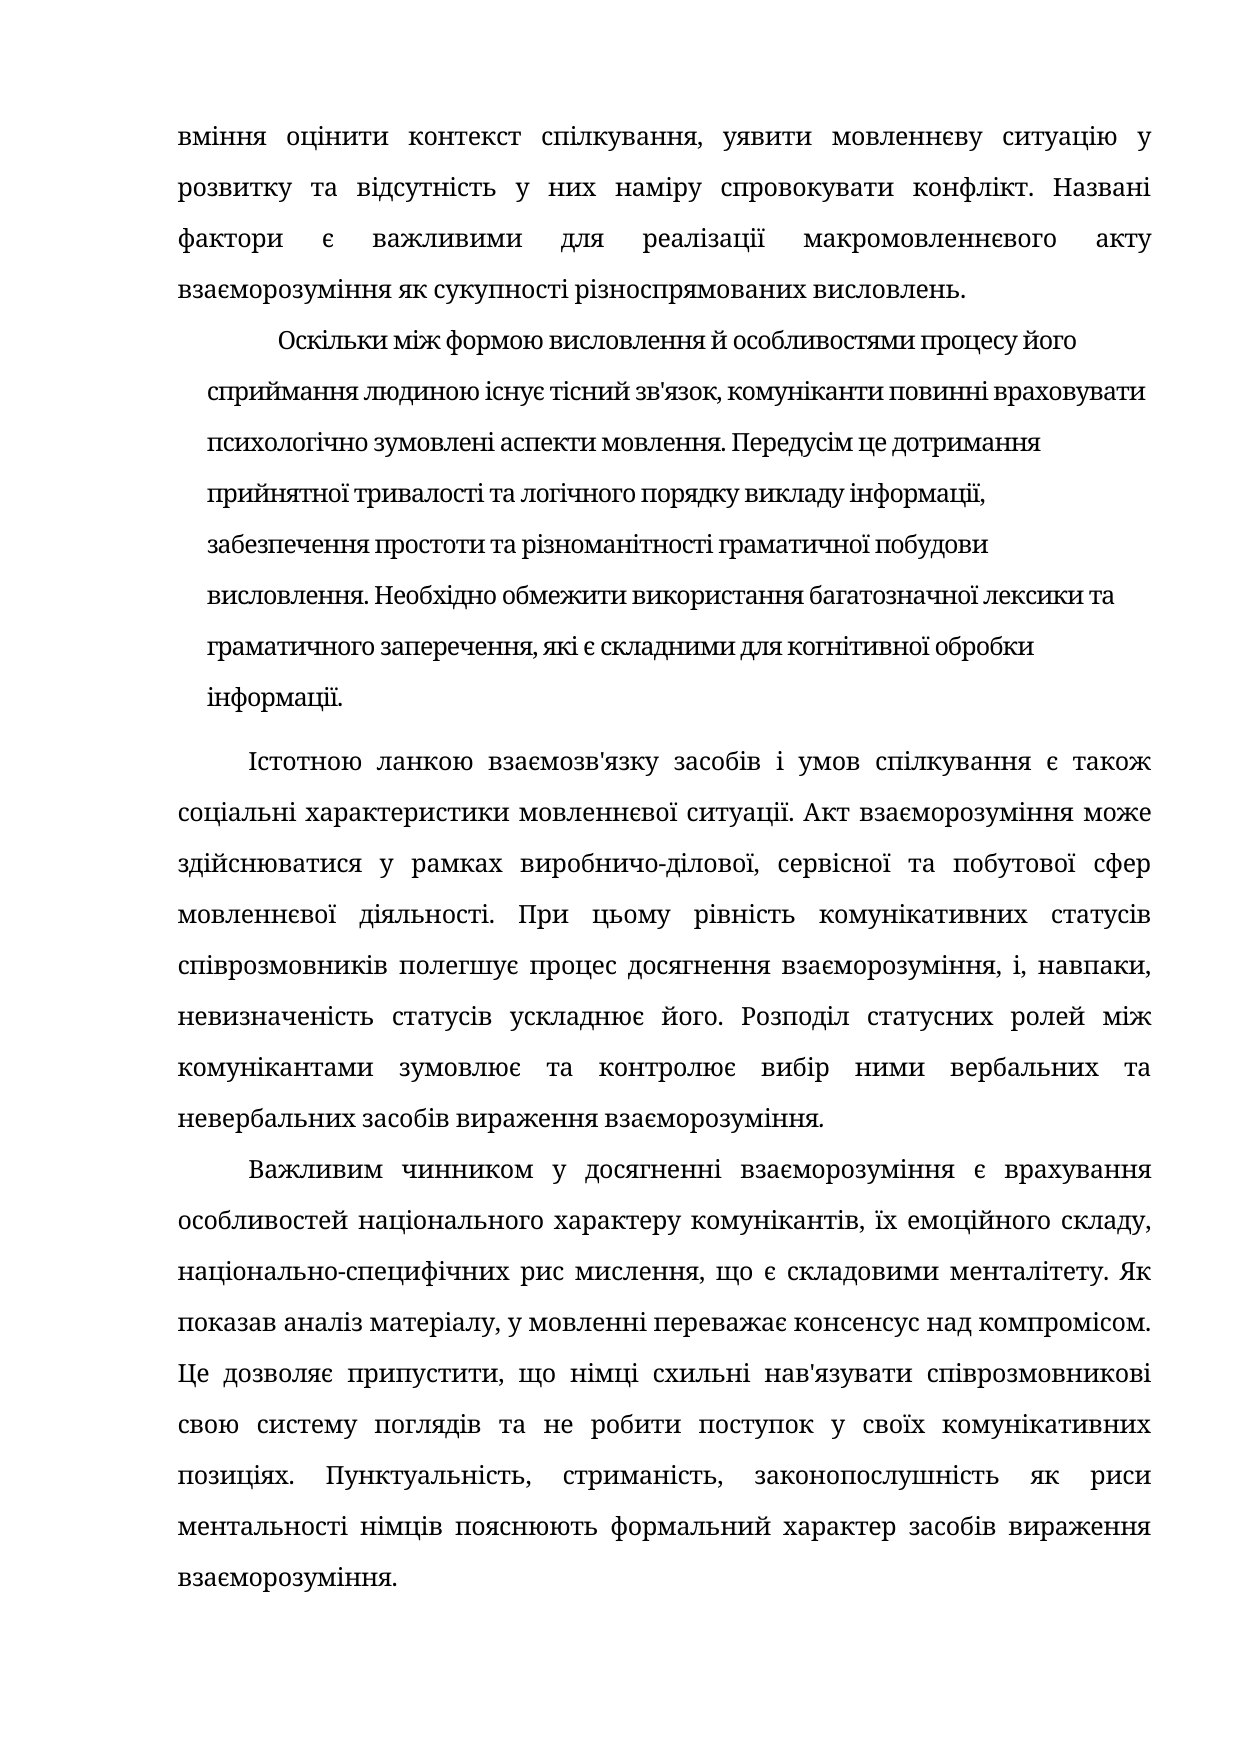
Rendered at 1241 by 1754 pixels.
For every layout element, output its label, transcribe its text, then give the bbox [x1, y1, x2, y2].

text Істотною ланкою взаємозв'язку засобів і умов спілкування є також соціальні характеристики мовленнєвої ситуації. Акт взаєморозуміння може здійснюватися у рамках виробничо-ділової, сервісної та побутової сфер мовленнєвої діяльності. При цьому рівність комунікативних статусів співрозмовників полегшує процес досягнення взаєморозуміння, і, навпаки, невизначеність статусів ускладнює його. Розподіл статусних ролей між комунікантами зумовлює та контролює вибір ними вербальних та невербальних засобів вираження взаєморозуміння. [177, 743, 1152, 1134]
text Важливим чинником у досягненні взаєморозуміння є врахування особливостей національного характеру комунікантів, їх емоційного складу, національно-специфічних рис мислення, що є складовими менталітету. Як показав аналіз матеріалу, у мовленні переважає консенсус над компромісом. Це дозволяє припустити, що німці схильні нав'язувати співрозмовникові свою систему поглядів та не робити поступок у своїх комунікативних позиціях. Пунктуальність, стриманість, законопослушність як риси ментальності німців пояснюють формальний характер засобів вираження взаєморозуміння. [177, 1151, 1152, 1594]
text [177, 118, 1152, 305]
text Оскільки між формою висловлення й особливостями процесу його сприймання людиною існує тісний зв'язок, комуніканти повинні враховувати психологічно зумовлені аспекти мовлення. Передусім це дотримання прийнятної тривалості та логічного порядку викладу інформації, забезпечення простоти та різноманітності граматичної побудови висловлення. Необхідно обмежити використання багатозначної лексики та граматичного заперечення, які є складними для когнітивної обробки інформації. [207, 322, 1152, 714]
